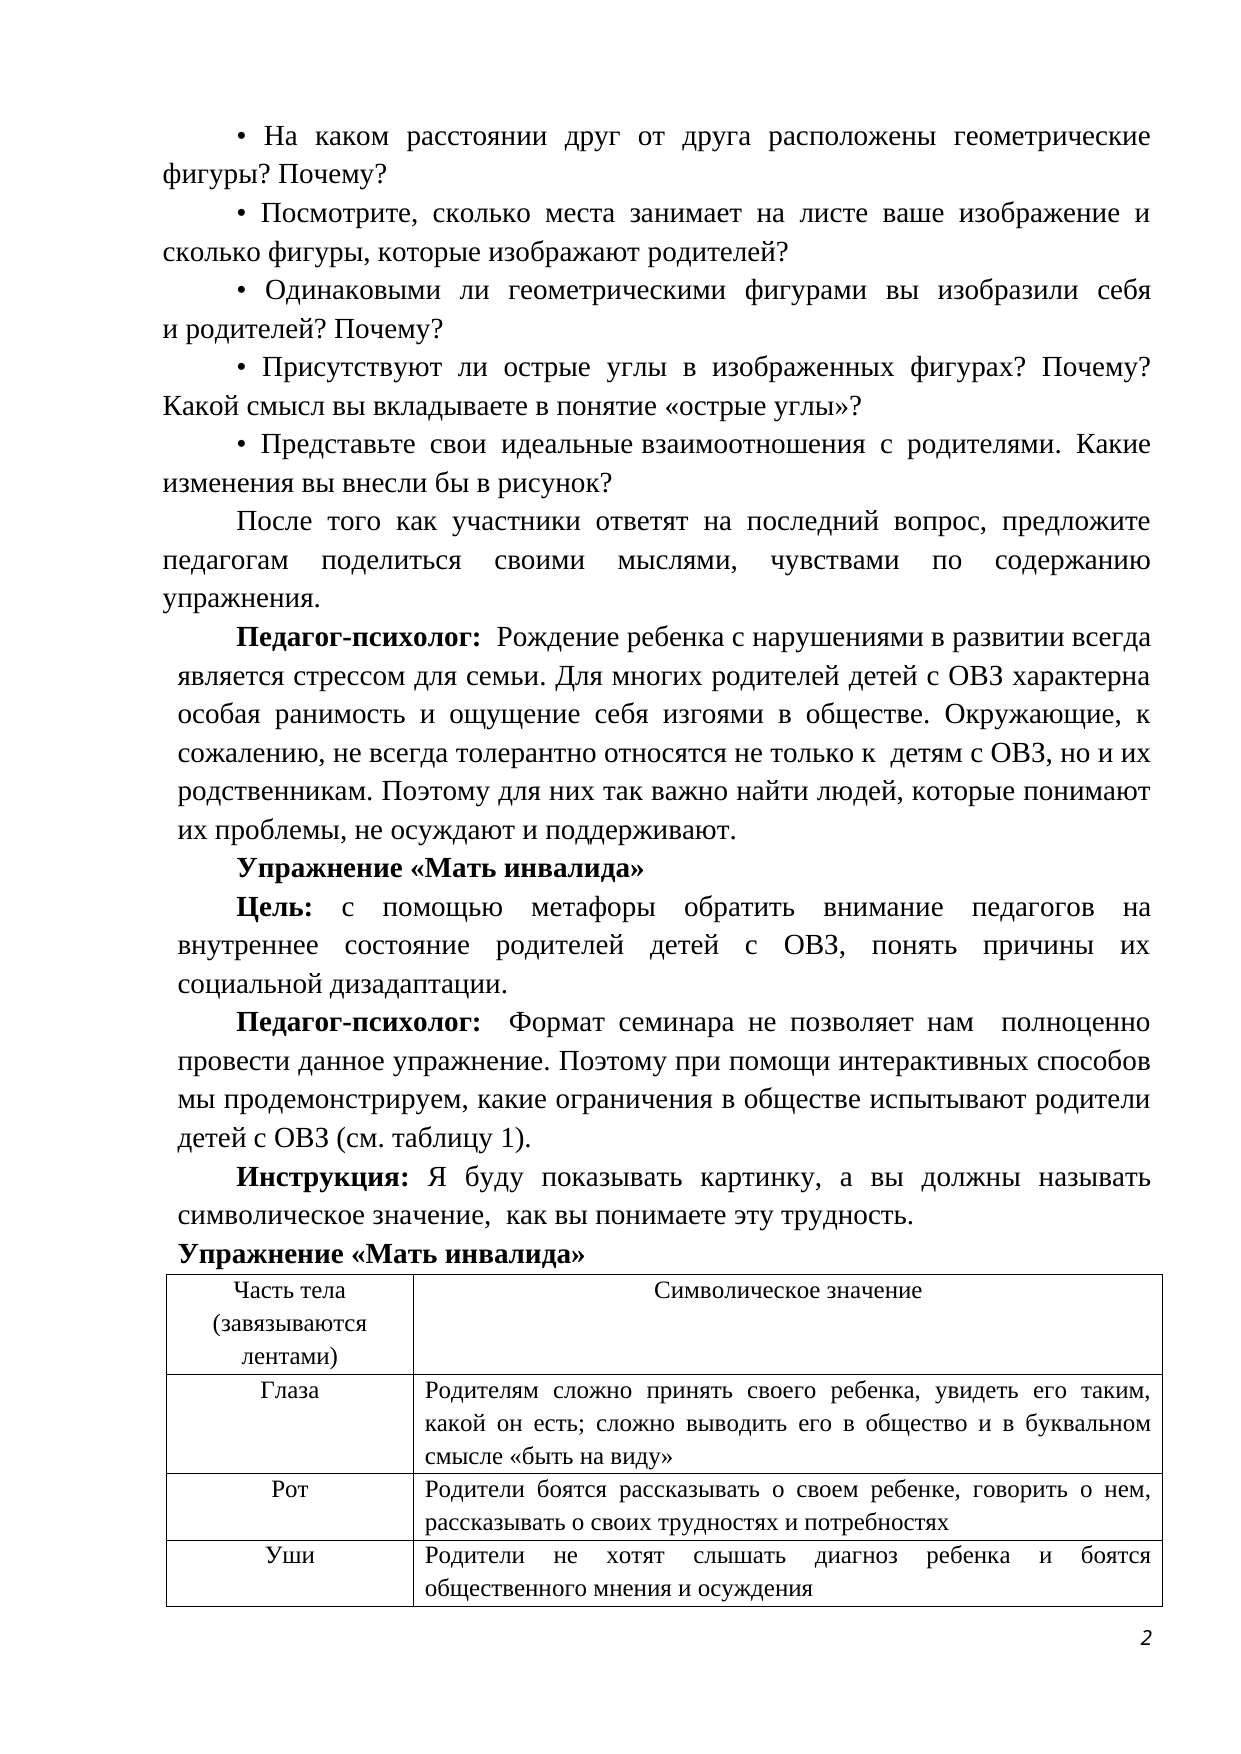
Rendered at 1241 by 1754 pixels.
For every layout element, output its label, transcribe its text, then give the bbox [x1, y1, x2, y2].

text • Одинаковыми ли геометрическими фигурами вы изобразили себя и родителей? Почему? [162, 272, 1152, 344]
table_cell Родителям сложно принять своего ребенка, увидеть его таким, какой он есть; сложно выводить его в общество и в буквальном смысле «быть на виду» [414, 1375, 1162, 1473]
table_cell Рот [167, 1474, 413, 1539]
text После того как участники ответят на последний вопрос, предложите педагогам поделиться своими мыслями, чувствами по содержанию упражнения. [162, 503, 1152, 614]
text Упражнение «Мать инвалида» [177, 850, 1152, 884]
text Упражнение «Мать инвалида» [177, 1236, 1152, 1269]
table_cell Родители боятся рассказывать о своем ребенке, говорить о нем, рассказывать о своих трудностях и потребностях [414, 1474, 1162, 1539]
text • Посмотрите, сколько места занимает на листе ваше изображение и сколько фигуры, которые изображают родителей? [162, 195, 1152, 267]
table_header Символическое значение [414, 1275, 1162, 1374]
text Цель: с помощью метафоры обратить внимание педагогов на внутреннее состояние родителей детей с ОВЗ, понять причины их социальной дизадаптации. [177, 889, 1152, 999]
text • На каком расстоянии друг от друга расположены геометрические фигуры? Почему? [162, 118, 1152, 190]
table_cell Глаза [167, 1375, 413, 1473]
table_header Часть тела (завязываются лентами) [167, 1275, 413, 1374]
table_cell Уши [167, 1541, 413, 1606]
text Педагог-психолог: Формат семинара не позволяет нам полноценно провести данное упражнение. Поэтому при помощи интерактивных способов мы продемонстрируем, какие ограничения в обществе испытывают родители детей с ОВЗ (см. таблицу 1). [177, 1004, 1152, 1154]
table_cell Родители не хотят слышать диагноз ребенка и боятся общественного мнения и осуждения [414, 1541, 1162, 1606]
text • Присутствуют ли острые углы в изображенных фигурах? Почему? Какой смысл вы вкладываете в понятие «острые углы»? [162, 349, 1152, 421]
text Педагог-психолог: Рождение ребенка с нарушениями в развитии всегда является стрессом для семьи. Для многих родителей детей с ОВЗ характерна особая ранимость и ощущение себя изгоями в обществе. Окружающие, к сожалению, не всегда толерантно относятся не только к детям с ОВЗ, но и их родственникам. Поэтому для них так важно найти людей, которые понимают их проблемы, не осуждают и поддерживают. [177, 619, 1152, 845]
text • Представьте свои идеальные взаимоотношения с родителями. Какие изменения вы внесли бы в рисунок? [162, 426, 1152, 498]
text Инструкция: Я буду показывать картинку, а вы должны называть символическое значение, как вы понимаете эту трудность. [177, 1159, 1152, 1231]
